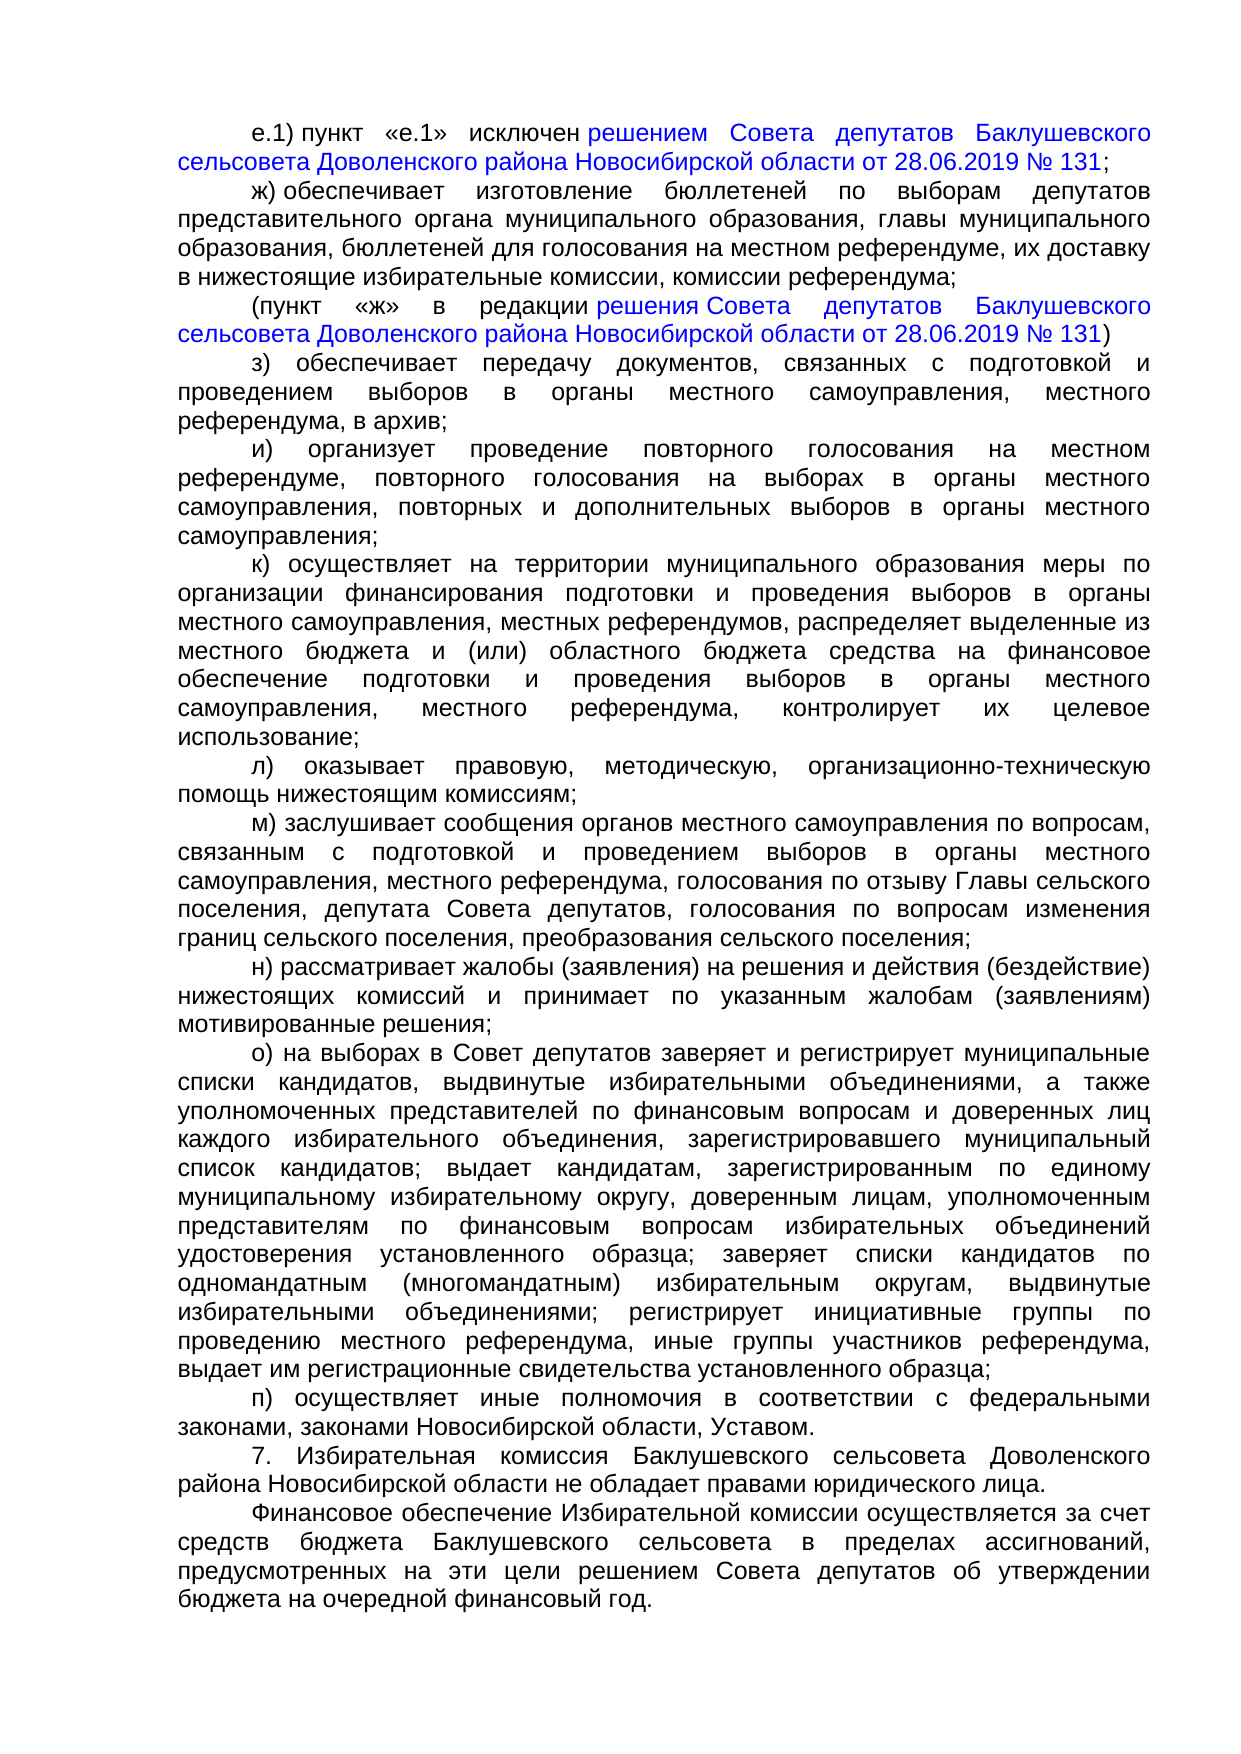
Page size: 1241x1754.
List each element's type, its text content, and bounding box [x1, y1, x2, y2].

text 7. Избирательная комиссия Баклушевского сельсовета Доволенского района Новосибирской области не обладает правами юридического лица. [177, 1441, 1152, 1498]
text л) оказывает правовую, методическую, организационно-техническую помощь нижестоящим комиссиям; [177, 751, 1152, 808]
text к) осуществляет на территории муниципального образования меры по организации финансирования подготовки и проведения выборов в органы местного самоуправления, местных референдумов, распределяет выделенные из местного бюджета и (или) областного бюджета средства на финансовое обеспечение подготовки и проведения выборов в органы местного самоуправления, местного референдума, контролирует их целевое использование; [177, 549, 1152, 751]
text Финансовое обеспечение Избирательной комиссии осуществляется за счет средств бюджета Баклушевского сельсовета в пределах ассигнований, предусмотренных на эти цели решением Совета депутатов об утверждении бюджета на очередной финансовый год. [177, 1498, 1152, 1613]
text п) осуществляет иные полномочия в соответствии с федеральными законами, законами Новосибирской области, Уставом. [177, 1383, 1152, 1441]
text н) рассматривает жалобы (заявления) на решения и действия (бездействие) нижестоящих комиссий и принимает по указанным жалобам (заявлениям) мотивированные решения; [177, 952, 1152, 1038]
text е.1) пункт «е.1» исключен решением Совета депутатов Баклушевского сельсовета Доволенского района Новосибирской области от 28.06.2019 № 131; [177, 118, 1152, 176]
text м) заслушивает сообщения органов местного самоуправления по вопросам, связанным с подготовкой и проведением выборов в органы местного самоуправления, местного референдума, голосования по отзыву Главы сельского поселения, депутата Совета депутатов, голосования по вопросам изменения границ сельского поселения, преобразования сельского поселения; [177, 808, 1152, 952]
text (пункт «ж» в редакции решения Совета депутатов Баклушевского сельсовета Доволенского района Новосибирской области от 28.06.2019 № 131) [177, 291, 1152, 348]
text о) на выборах в Совет депутатов заверяет и регистрирует муниципальные списки кандидатов, выдвинутые избирательными объединениями, а также уполномоченных представителей по финансовым вопросам и доверенных лиц каждого избирательного объединения, зарегистрировавшего муниципальный список кандидатов; выдает кандидатам, зарегистрированным по единому муниципальному избирательному округу, доверенным лицам, уполномоченным представителям по финансовым вопросам избирательных объединений удостоверения установленного образца; заверяет списки кандидатов по одномандатным (многомандатным) избирательным округам, выдвинутые избирательными объединениями; регистрирует инициативные группы по проведению местного референдума, иные группы участников референдума, выдает им регистрационные свидетельства установленного образца; [177, 1038, 1152, 1383]
text и) организует проведение повторного голосования на местном референдуме, повторного голосования на выборах в органы местного самоуправления, повторных и дополнительных выборов в органы местного самоуправления; [177, 434, 1152, 549]
text ж) обеспечивает изготовление бюллетеней по выборам депутатов представительного органа муниципального образования, главы муниципального образования, бюллетеней для голосования на местном референдуме, их доставку в нижестоящие избирательные комиссии, комиссии референдума; [177, 176, 1152, 291]
text з) обеспечивает передачу документов, связанных с подготовкой и проведением выборов в органы местного самоуправления, местного референдума, в архив; [177, 348, 1152, 434]
